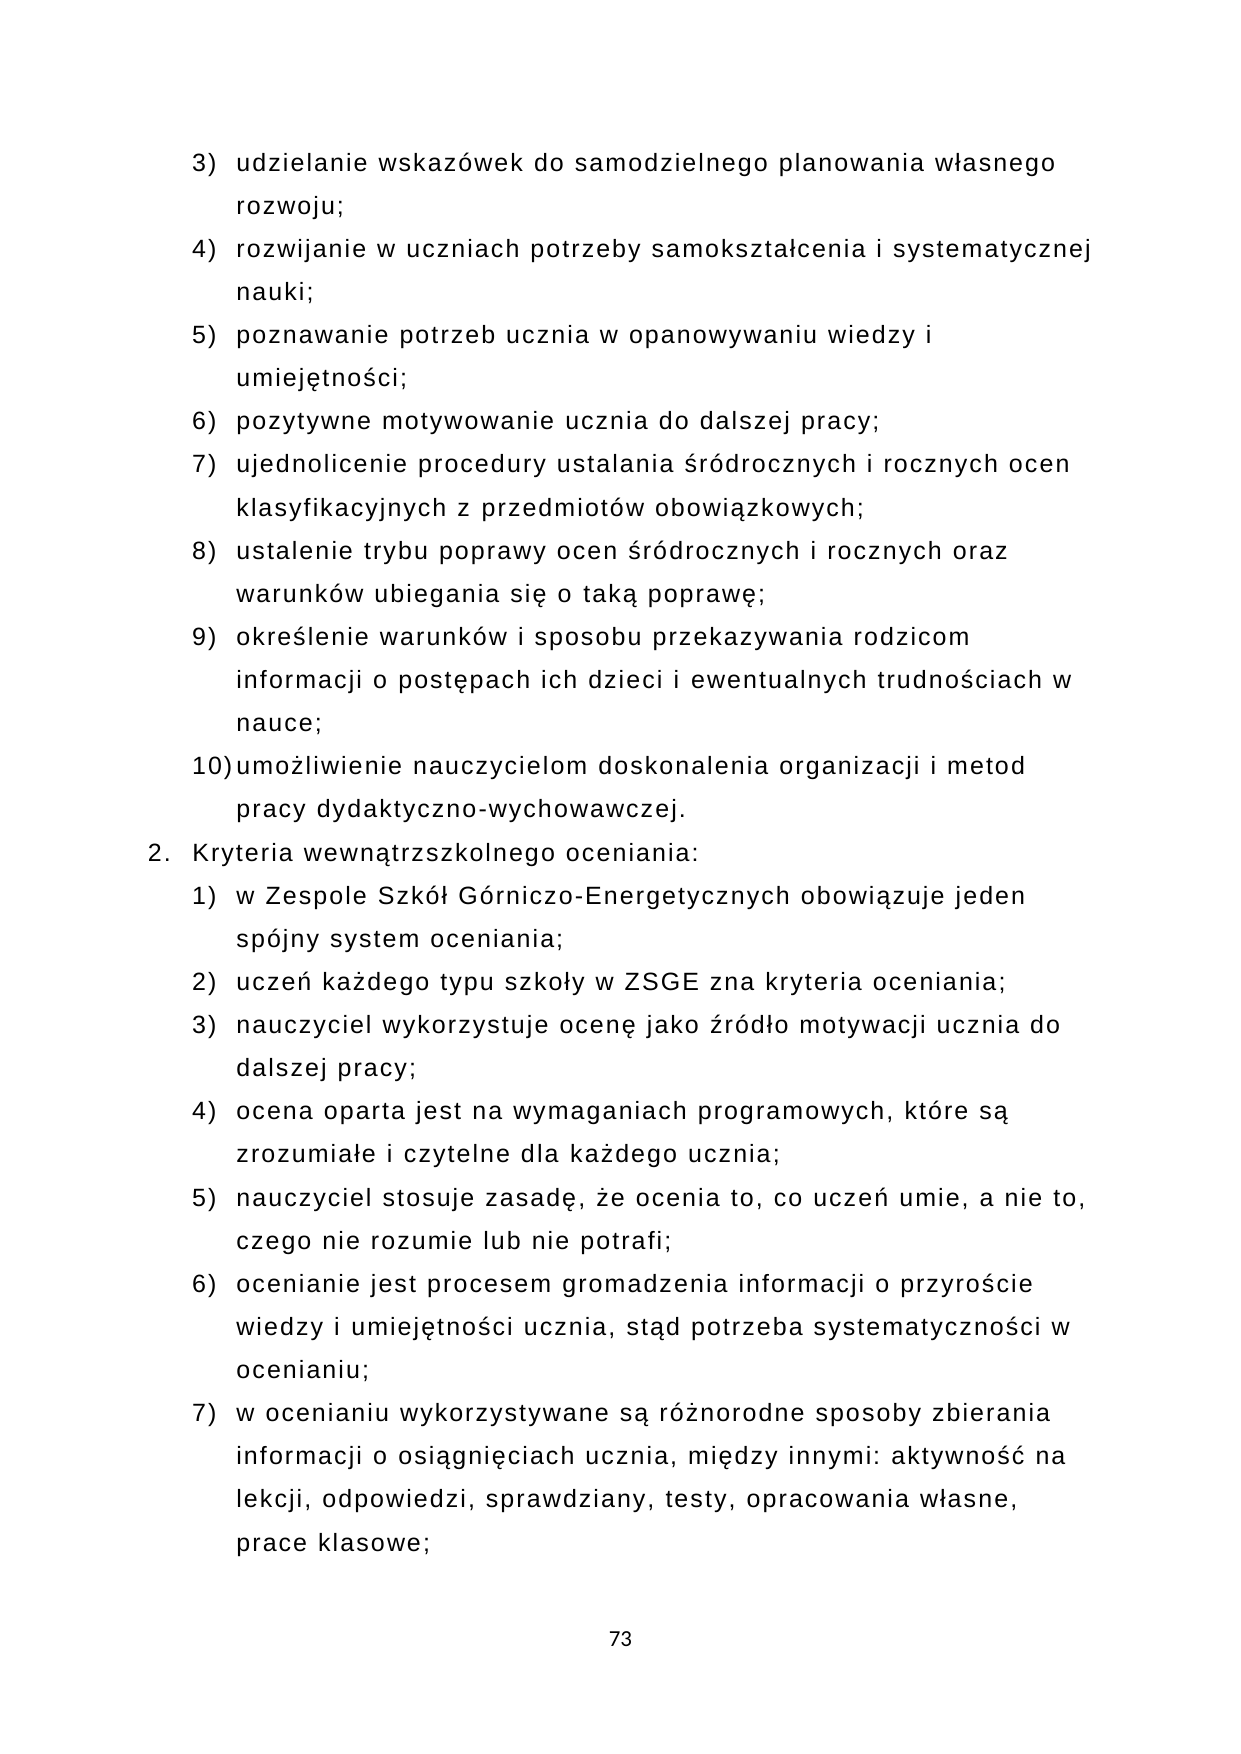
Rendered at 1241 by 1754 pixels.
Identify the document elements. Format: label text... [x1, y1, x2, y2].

list pozytywne motywowanie ucznia do dalszej pracy; [192, 406, 1093, 435]
list ustalenie trybu poprawy ocen śródrocznych i rocznych oraz warunków ubiegania się o taką poprawę; [192, 536, 1093, 608]
list ujednolicenie procedury ustalania śródrocznych i rocznych ocen klasyfikacyjnych z przedmiotów obowiązkowych; [192, 449, 1093, 521]
list umożliwienie nauczycielom doskonalenia organizacji i metod pracy dydaktyczno-wychowawczej. [192, 751, 1093, 823]
list ocena oparta jest na wymaganiach programowych, które są zrozumiałe i czytelne dla każdego ucznia; [192, 1096, 1093, 1168]
list poznawanie potrzeb ucznia w opanowywaniu wiedzy i umiejętności; [192, 320, 1093, 392]
list ocenianie jest procesem gromadzenia informacji o przyroście wiedzy i umiejętności ucznia, stąd potrzeba systematyczności w ocenianiu; [192, 1269, 1093, 1384]
list rozwijanie w uczniach potrzeby samokształcenia i systematycznej nauki; [192, 234, 1093, 306]
list w ocenianiu wykorzystywane są różnorodne sposoby zbierania informacji o osiągnięciach ucznia, między innymi: aktywność na lekcji, odpowiedzi, sprawdziany, testy, opracowania własne, prace klasowe; [192, 1398, 1093, 1556]
list w Zespole Szkół Górniczo-Energetycznych obowiązuje jeden spójny system oceniania; [192, 881, 1093, 953]
list określenie warunków i sposobu przekazywania rodzicom informacji o postępach ich dzieci i ewentualnych trudnościach w nauce; [192, 622, 1093, 737]
list Kryteria wewnątrzszkolnego oceniania: [148, 838, 1093, 866]
list uczeń każdego typu szkoły w ZSGE zna kryteria oceniania; [192, 967, 1093, 996]
list nauczyciel wykorzystuje ocenę jako źródło motywacji ucznia do dalszej pracy; [192, 1010, 1093, 1082]
list udzielanie wskazówek do samodzielnego planowania własnego rozwoju; [192, 148, 1093, 219]
list nauczyciel stosuje zasadę, że ocenia to, co uczeń umie, a nie to, czego nie rozumie lub nie potrafi; [192, 1183, 1093, 1254]
